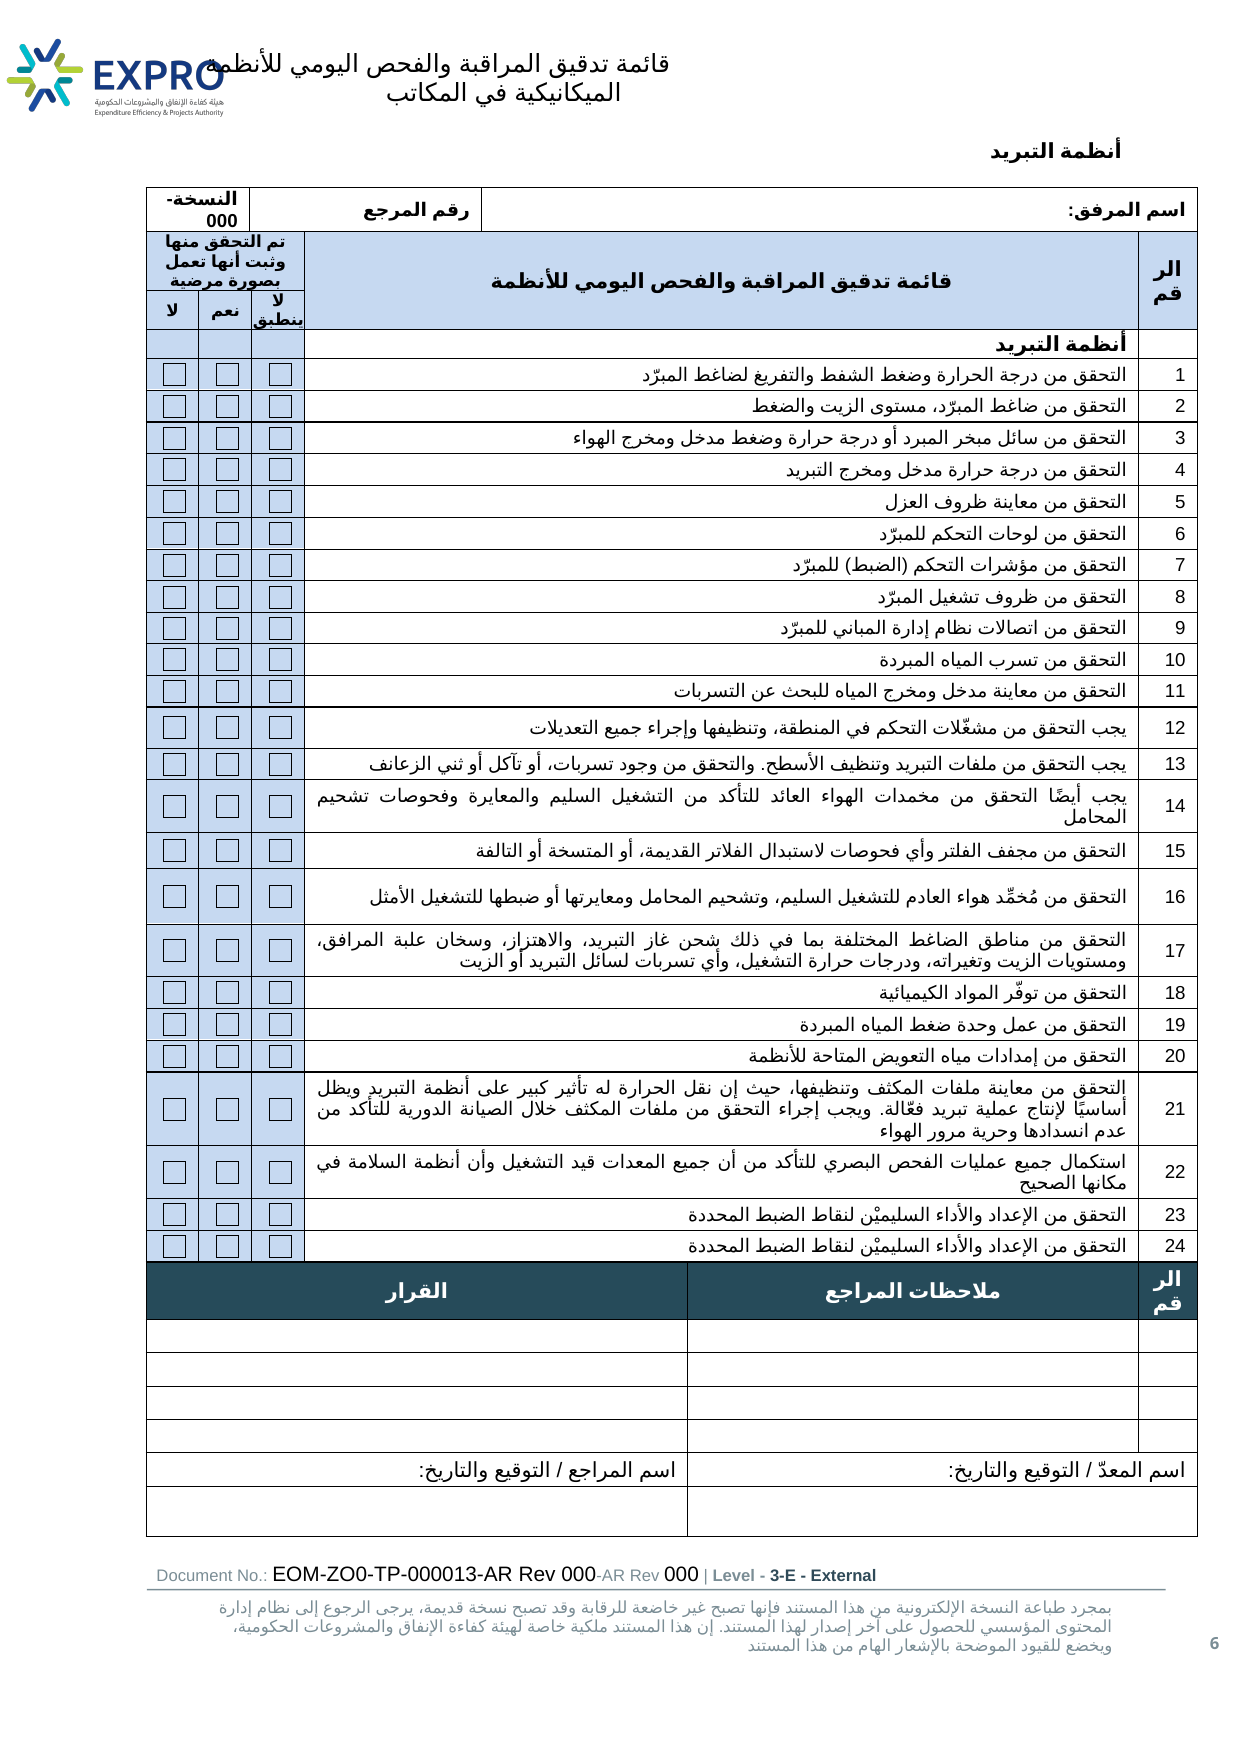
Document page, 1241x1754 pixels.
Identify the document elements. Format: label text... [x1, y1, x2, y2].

table_cell [147, 676, 198, 706]
table_cell [147, 1420, 687, 1452]
table_cell [147, 1199, 198, 1230]
table_cell [147, 454, 198, 485]
table_cell لا [147, 291, 198, 329]
table_cell [1139, 1320, 1197, 1352]
table_cell [147, 359, 198, 389]
table_cell [1139, 1353, 1197, 1386]
table_cell ملاحظات المراجع [688, 1263, 1138, 1319]
table_cell [147, 1009, 198, 1039]
table_cell 20 [1139, 1041, 1197, 1071]
table_cell [199, 1231, 251, 1261]
table_cell التحقق من الإعداد والأداء السليميْن لنقاط الضبط المحددة [305, 1231, 1138, 1261]
table_cell [252, 1231, 304, 1261]
table_cell [199, 486, 251, 517]
table_cell 3 [1139, 423, 1197, 453]
table_cell 4 [1139, 454, 1197, 485]
table_cell [147, 1041, 198, 1071]
table_cell التحقق من سائل مبخر المبرد أو درجة حرارة وضغط مدخل ومخرج الهواء [305, 423, 1138, 453]
table_cell [252, 581, 304, 612]
table_cell الرقم [1139, 232, 1197, 329]
table_cell [147, 1146, 198, 1198]
table_cell [252, 1041, 304, 1071]
table_cell التحقق من معاينة مدخل ومخرج المياه للبحث عن التسربات [305, 676, 1138, 706]
table_cell [688, 1353, 1138, 1386]
table_cell 11 [1139, 676, 1197, 706]
table_cell [147, 925, 198, 976]
table_cell التحقق من مُخمِّد هواء العادم للتشغيل السليم، وتشحيم المحامل ومعايرتها أو ضبطها للتشغيل الأمثل [305, 869, 1138, 923]
table_cell [252, 977, 304, 1008]
table_cell التحقق من إمدادات مياه التعويض المتاحة للأنظمة [305, 1041, 1138, 1071]
table_cell [147, 869, 198, 923]
table_cell [147, 1487, 687, 1536]
table_cell التحقق من توفّر المواد الكيميائية [305, 977, 1138, 1008]
table_cell التحقق من درجة حرارة مدخل ومخرج التبريد [305, 454, 1138, 485]
table_cell [199, 925, 251, 976]
table_cell [199, 613, 251, 643]
table_cell 19 [1139, 1009, 1197, 1039]
table_cell [688, 1387, 1138, 1419]
table_cell [199, 644, 251, 675]
table_cell [252, 359, 304, 389]
table_cell [252, 613, 304, 643]
table_cell اسم المعدّ / التوقيع والتاريخ: [688, 1453, 1197, 1486]
table_cell [252, 676, 304, 706]
table_header النسخة-000 [147, 188, 249, 231]
table_cell التحقق من معاينة ملفات المكثف وتنظيفها، حيث إن نقل الحرارة له تأثير كبير على أنظمة التبريد ويظل أساسيًا لإنتاج عملية تبريد فعّالة. ويجب إجراء التحقق من ملفات المكثف خلال الصيانة الدورية للتأكد من عدم انسدادها وحرية مرور الهواء [305, 1073, 1138, 1145]
table_cell [199, 1041, 251, 1071]
table_cell 10 [1139, 644, 1197, 675]
table_cell [252, 1073, 304, 1145]
table_cell [147, 833, 198, 868]
table_cell [147, 977, 198, 1008]
table_cell يجب التحقق من مشغّلات التحكم في المنطقة، وتنظيفها وإجراء جميع التعديلات [305, 708, 1138, 748]
table_cell 16 [1139, 869, 1197, 923]
table_cell 23 [1139, 1199, 1197, 1230]
table_cell [252, 518, 304, 548]
table_cell [252, 454, 304, 485]
table_cell نعم [199, 291, 251, 329]
table_cell [252, 1009, 304, 1039]
table_cell [199, 780, 251, 832]
table_cell 9 [1139, 613, 1197, 643]
table_cell [688, 1420, 1138, 1452]
table_cell [147, 550, 198, 580]
table_cell استكمال جميع عمليات الفحص البصري للتأكد من أن جميع المعدات قيد التشغيل وأن أنظمة السلامة في مكانها الصحيح [305, 1146, 1138, 1198]
table_cell [252, 833, 304, 868]
table_cell [147, 1387, 687, 1419]
table_cell [199, 977, 251, 1008]
table_cell [147, 518, 198, 548]
table_cell [199, 330, 251, 358]
table_cell يجب أيضًا التحقق من مخمدات الهواء العائد للتأكد من التشغيل السليم والمعايرة وفحوصات تشحيم المحامل [305, 780, 1138, 832]
table_cell [199, 1146, 251, 1198]
table_cell [252, 1199, 304, 1230]
table_cell [147, 391, 198, 421]
table_cell [199, 423, 251, 453]
table_cell [199, 359, 251, 389]
table_cell [199, 518, 251, 548]
table_cell [199, 1199, 251, 1230]
table_cell التحقق من مناطق الضاغط المختلفة بما في ذلك شحن غاز التبريد، والاهتزاز، وسخان علبة المرافق، ومستويات الزيت وتغيراته، ودرجات حرارة التشغيل، وأي تسربات لسائل التبريد أو الزيت [305, 925, 1138, 976]
table_cell التحقق من مجفف الفلتر وأي فحوصات لاستبدال الفلاتر القديمة، أو المتسخة أو التالفة [305, 833, 1138, 868]
table_cell 14 [1139, 780, 1197, 832]
table_cell [252, 869, 304, 923]
table_cell [147, 423, 198, 453]
table_cell الرقم [1139, 1263, 1197, 1319]
table_cell أنظمة التبريد [305, 330, 1138, 358]
table_cell [199, 749, 251, 779]
table_cell [688, 1320, 1138, 1352]
table_cell 12 [1139, 708, 1197, 748]
table_cell [252, 391, 304, 421]
text أنظمة التبريد [147, 139, 1122, 163]
table_cell يجب التحقق من ملفات التبريد وتنظيف الأسطح. والتحقق من وجود تسربات، أو تآكل أو ثني الزعانف [305, 749, 1138, 779]
table_cell [147, 749, 198, 779]
table_cell 13 [1139, 749, 1197, 779]
table_cell [147, 486, 198, 517]
table_cell [252, 925, 304, 976]
table_cell 22 [1139, 1146, 1197, 1198]
table_cell 21 [1139, 1073, 1197, 1145]
table_cell [147, 644, 198, 675]
table_cell [147, 330, 198, 358]
table_cell التحقق من اتصالات نظام إدارة المباني للمبرّد [305, 613, 1138, 643]
table_cell [199, 581, 251, 612]
table_cell [1139, 1420, 1197, 1452]
table_cell 17 [1139, 925, 1197, 976]
table_cell 2 [1139, 391, 1197, 421]
table_cell التحقق من الإعداد والأداء السليميْن لنقاط الضبط المحددة [305, 1199, 1138, 1230]
table_cell [199, 1073, 251, 1145]
table_cell [252, 749, 304, 779]
table_cell [147, 1073, 198, 1145]
table_cell [199, 550, 251, 580]
table_cell [199, 708, 251, 748]
table_cell [199, 454, 251, 485]
table_cell 1 [1139, 359, 1197, 389]
table_cell [252, 486, 304, 517]
table_cell التحقق من ظروف تشغيل المبرّد [305, 581, 1138, 612]
table_cell [252, 708, 304, 748]
table_cell [688, 1487, 1197, 1536]
table_cell [252, 780, 304, 832]
table_cell التحقق من عمل وحدة ضغط المياه المبردة [305, 1009, 1138, 1039]
table_cell قائمة تدقيق المراقبة والفحص اليومي للأنظمة [305, 232, 1138, 329]
table_cell [147, 1353, 687, 1386]
table_cell [147, 613, 198, 643]
table_cell [147, 708, 198, 748]
table_cell 15 [1139, 833, 1197, 868]
table_cell [252, 423, 304, 453]
table_cell 18 [1139, 977, 1197, 1008]
table_cell التحقق من لوحات التحكم للمبرّد [305, 518, 1138, 548]
table_cell [1139, 330, 1197, 358]
table_cell 8 [1139, 581, 1197, 612]
table_cell [199, 391, 251, 421]
table_cell [199, 833, 251, 868]
table_cell التحقق من مؤشرات التحكم (الضبط) للمبرّد [305, 550, 1138, 580]
table_cell [252, 1146, 304, 1198]
table_cell اسم المراجع / التوقيع والتاريخ: [147, 1453, 687, 1486]
table_cell التحقق من درجة الحرارة وضغط الشفط والتفريغ لضاغط المبرّد [305, 359, 1138, 389]
table_cell التحقق من معاينة ظروف العزل [305, 486, 1138, 517]
table_cell التحقق من ضاغط المبرّد، مستوى الزيت والضغط [305, 391, 1138, 421]
table_cell [147, 581, 198, 612]
table_cell [199, 869, 251, 923]
table_cell 7 [1139, 550, 1197, 580]
table_cell [252, 644, 304, 675]
table_cell [199, 1009, 251, 1039]
table_cell [147, 1320, 687, 1352]
table_header رقم المرجع [250, 188, 481, 231]
table_cell 6 [1139, 518, 1197, 548]
table_header اسم المرفق: [482, 188, 1197, 231]
table_cell [147, 1231, 198, 1261]
table_cell 24 [1139, 1231, 1197, 1261]
table_cell [1139, 1387, 1197, 1419]
table_cell [252, 550, 304, 580]
table_cell تم التحقق منها وثبت أنها تعمل بصورة مرضية [147, 232, 304, 290]
table_cell لا ينطبق [252, 291, 304, 329]
table_cell [199, 676, 251, 706]
table_cell [147, 780, 198, 832]
table_cell 5 [1139, 486, 1197, 517]
table_cell [252, 330, 304, 358]
table_cell القرار [147, 1263, 687, 1319]
table_cell التحقق من تسرب المياه المبردة [305, 644, 1138, 675]
